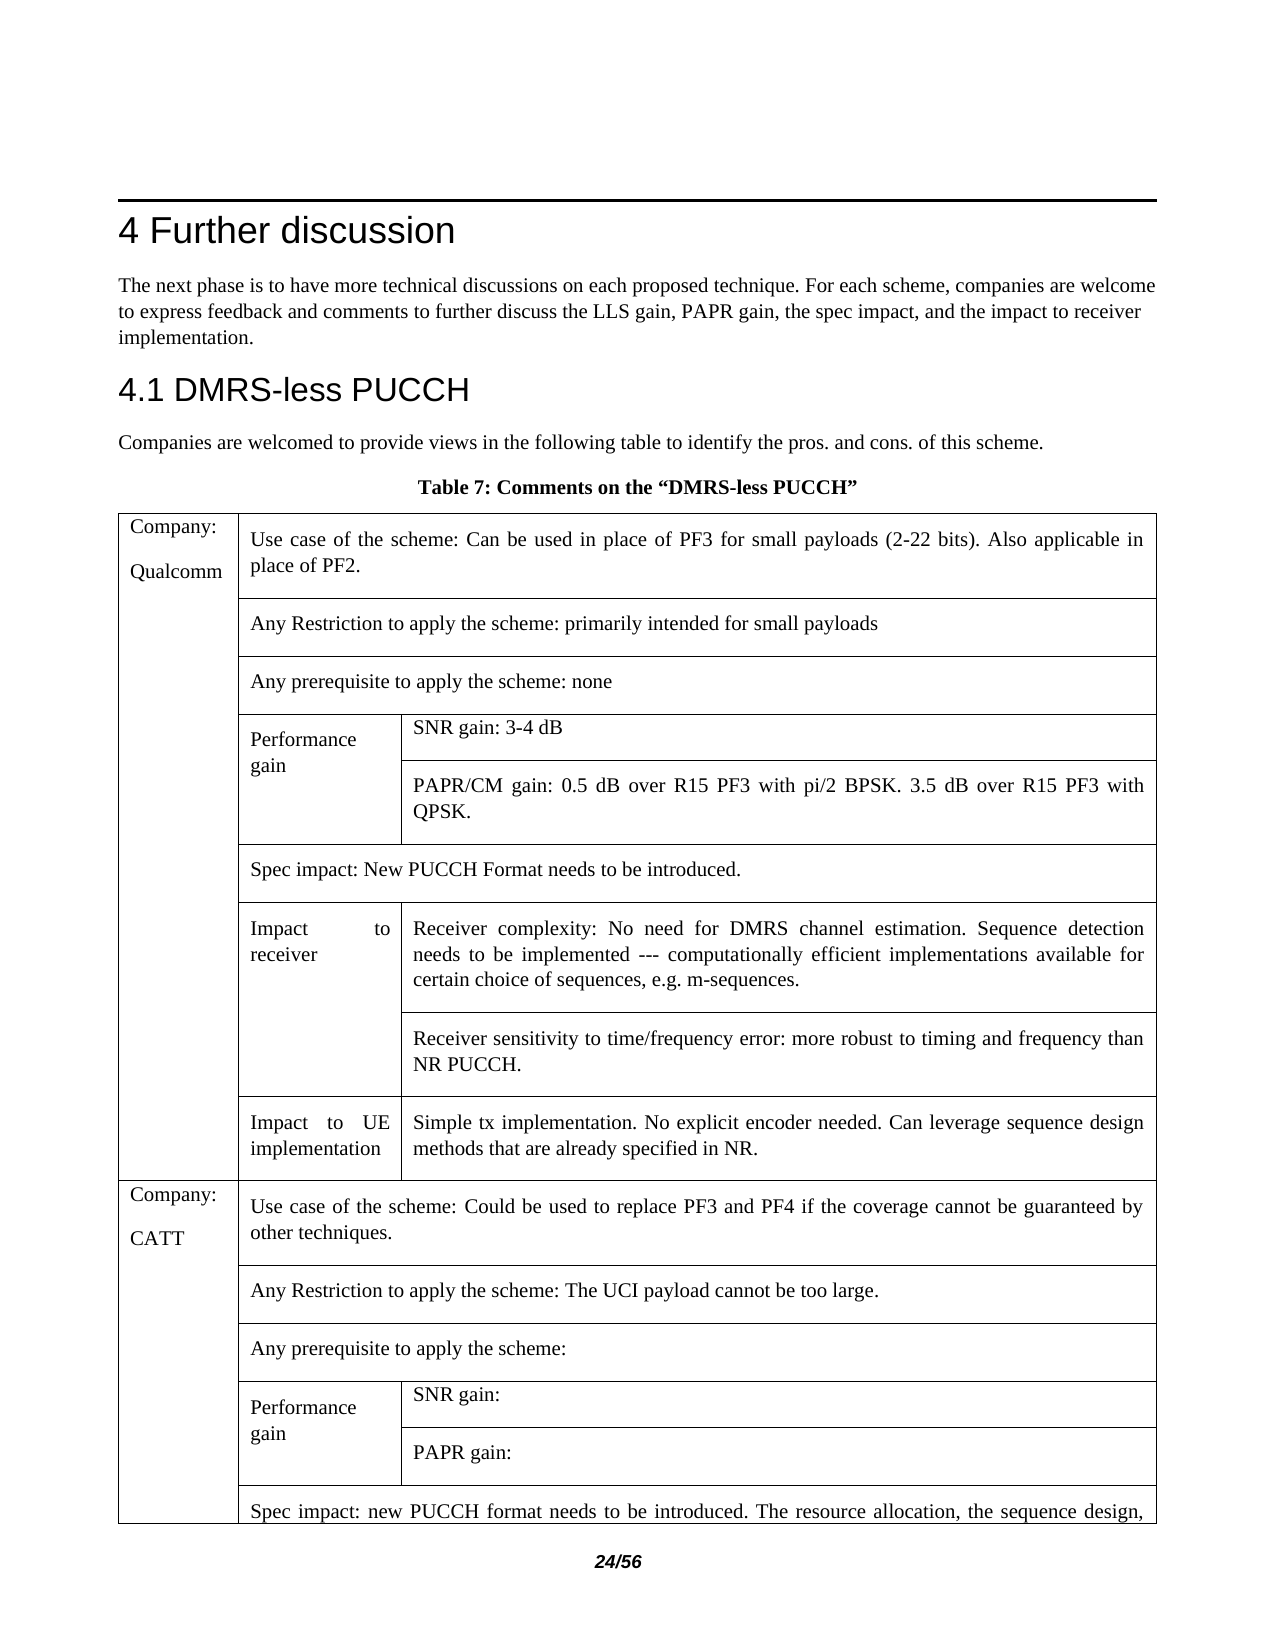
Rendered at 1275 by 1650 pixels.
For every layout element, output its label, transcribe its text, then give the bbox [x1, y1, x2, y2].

table_cell Impact to UE implementation [239, 1097, 401, 1180]
table_cell PAPR gain: [402, 1428, 1156, 1485]
table_cell Impact to receiver [239, 903, 401, 1096]
table_cell PAPR/CM gain: 0.5 dB over R15 PF3 with pi/2 BPSK. 3.5 dB over R15 PF3 with QPSK. [402, 761, 1156, 844]
table_cell Any prerequisite to apply the scheme: none [239, 657, 1156, 714]
text Companies are welcomed to provide views in the following table to identify the pros. and cons. of this scheme. [118, 430, 1157, 454]
table_cell Receiver complexity: No need for DMRS channel estimation. Sequence detection needs to be implemented --- computationally efficient implementations available for certain choice of sequences, e.g. m-sequences. [402, 903, 1156, 1012]
table_cell Spec impact: New PUCCH Format needs to be introduced. [239, 845, 1156, 902]
table_cell Company: CATT [119, 1181, 238, 1523]
table_cell SNR gain: [402, 1382, 1156, 1427]
table_cell Any prerequisite to apply the scheme: [239, 1324, 1156, 1381]
text Table 7: Comments on the “DMRS-less PUCCH” [118, 475, 1157, 499]
table_cell Performance gain [239, 715, 401, 844]
table_cell Performance gain [239, 1382, 401, 1485]
table_cell Any Restriction to apply the scheme: The UCI payload cannot be too large. [239, 1266, 1156, 1323]
table_header Company: Qualcomm [119, 514, 238, 1180]
subtitle 4 Further discussion [118, 202, 1157, 251]
table_cell Use case of the scheme: Could be used to replace PF3 and PF4 if the coverage cannot be guaranteed by other techniques. [239, 1181, 1156, 1264]
text The next phase is to have more technical discussions on each proposed technique. For each scheme, companies are welcome to express feedback and comments to further discuss the LLS gain, PAPR gain, the spec impact, and the impact to receiver implementation. [118, 273, 1157, 349]
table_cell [239, 1486, 1156, 1523]
subtitle 4.1 DMRS-less PUCCH [118, 370, 1157, 408]
table_cell Receiver sensitivity to time/frequency error: more robust to timing and frequency than NR PUCCH. [402, 1013, 1156, 1096]
table_cell SNR gain: 3-4 dB [402, 715, 1156, 759]
table_header Use case of the scheme: Can be used in place of PF3 for small payloads (2-22 bits). Also applicable in place of PF2. [239, 514, 1156, 597]
table_cell Any Restriction to apply the scheme: primarily intended for small payloads [239, 599, 1156, 656]
table_cell Simple tx implementation. No explicit encoder needed. Can leverage sequence design methods that are already specified in NR. [402, 1097, 1156, 1180]
